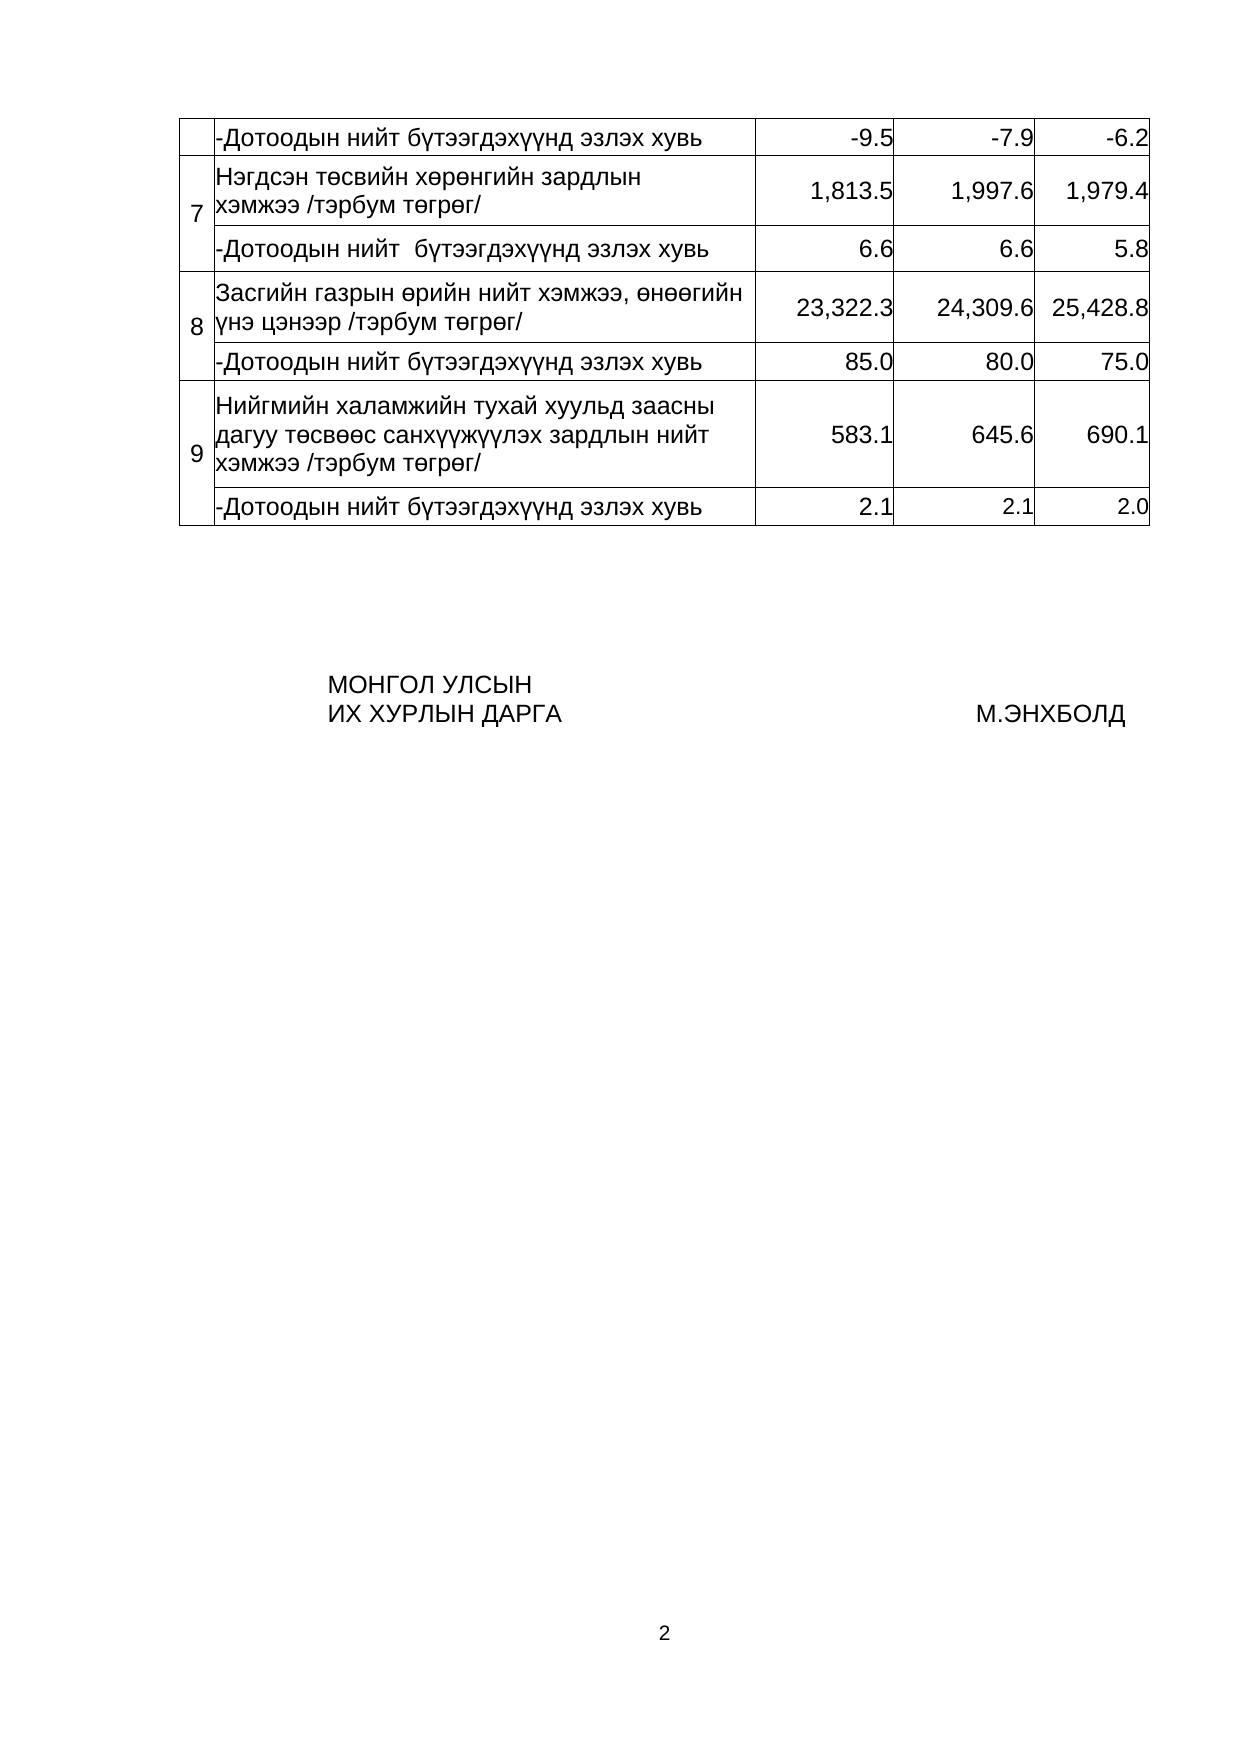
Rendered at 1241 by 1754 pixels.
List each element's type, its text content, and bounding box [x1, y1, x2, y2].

table_cell 645.6 [894, 381, 1034, 487]
table_cell 9 [180, 381, 214, 525]
table_cell -Дотоодын нийт бүтээгдэхүүнд эзлэх хувь [215, 343, 755, 380]
table_cell Засгийн газрын өрийн нийт хэмжээ, өнөөгийн үнэ цэнээр /тэрбум төгрөг/ [215, 272, 755, 342]
table_cell -Дотоодын нийт бүтээгдэхүүнд эзлэх хувь [215, 226, 755, 271]
table_cell 80.0 [894, 343, 1034, 380]
table_cell 6.6 [894, 226, 1034, 271]
table_cell 583.1 [756, 381, 893, 487]
table_cell 75.0 [1035, 343, 1149, 380]
table_cell 24,309.6 [894, 272, 1034, 342]
text МОНГОЛ УЛСЫН [177, 670, 1152, 698]
table_cell 1,813.5 [756, 156, 893, 225]
table_cell Нэгдсэн төсвийн хөрөнгийн зардлын хэмжээ /тэрбум төгрөг/ [215, 156, 755, 225]
table_cell 6.6 [756, 226, 893, 271]
table_cell Нийгмийн халамжийн тухай хуульд заасны дагуу төсвөөс санхүүжүүлэх зардлын нийт хэмжээ /тэрбум төгрөг/ [215, 381, 755, 487]
table_cell 25,428.8 [1035, 272, 1149, 342]
table_cell -9.5 [756, 119, 893, 154]
table_cell 1,997.6 [894, 156, 1034, 225]
table_cell -Дотоодын нийт бүтээгдэхүүнд эзлэх хувь [215, 488, 755, 525]
table_cell -7.9 [894, 119, 1034, 154]
table_cell 2.0 [1035, 488, 1149, 525]
table_cell 690.1 [1035, 381, 1149, 487]
table_cell 2.1 [894, 488, 1034, 525]
table_cell 5.8 [1035, 226, 1149, 271]
table_cell -Дотоодын нийт бүтээгдэхүүнд эзлэх хувь [215, 119, 755, 154]
table_cell 6 [180, 119, 214, 154]
text ИХ ХУРЛЫН ДАРГА М.ЭНХБОЛД [177, 698, 1152, 727]
table_cell 1,979.4 [1035, 156, 1149, 225]
table_cell -6.2 [1035, 119, 1149, 154]
table_cell 2.1 [756, 488, 893, 525]
table_cell 85.0 [756, 343, 893, 380]
table_cell 23,322.3 [756, 272, 893, 342]
table_cell 8 [180, 272, 214, 380]
table_cell 7 [180, 156, 214, 271]
